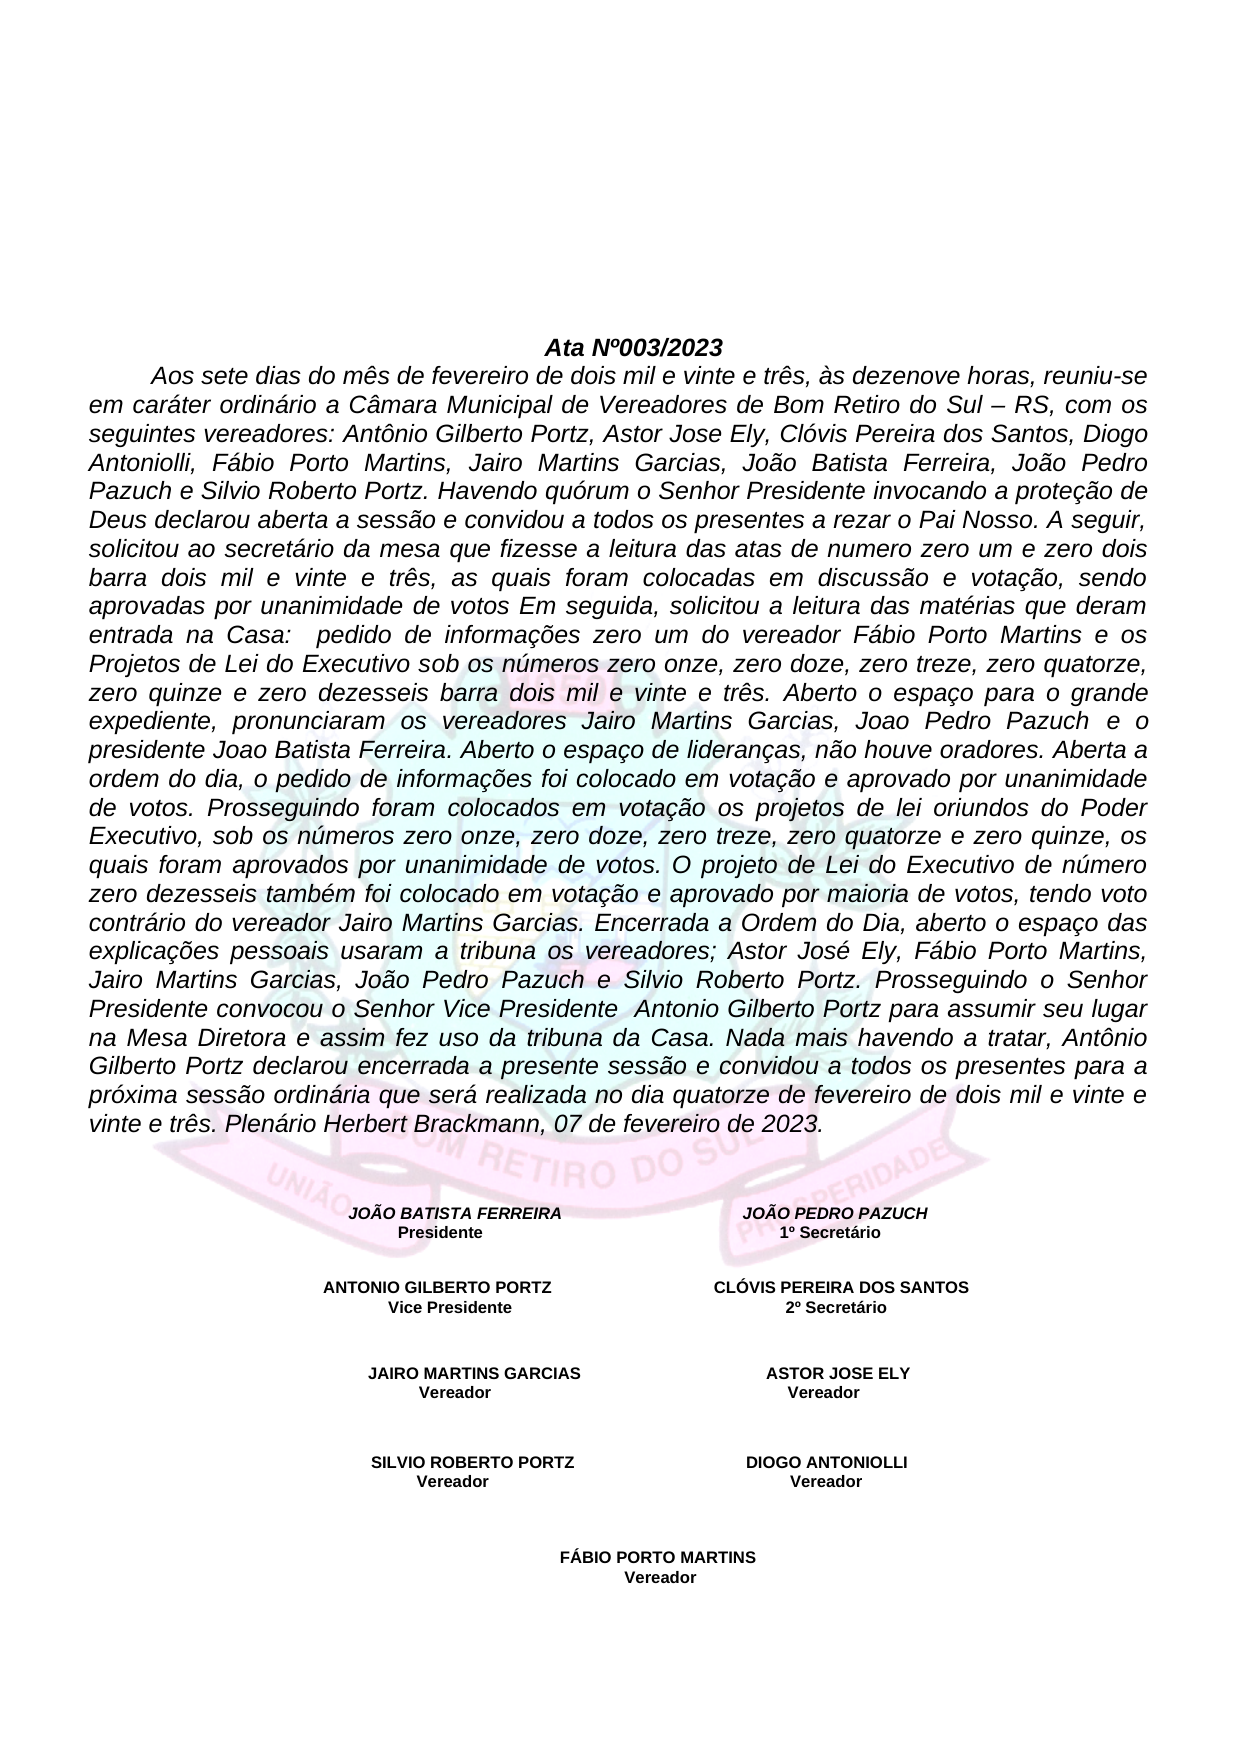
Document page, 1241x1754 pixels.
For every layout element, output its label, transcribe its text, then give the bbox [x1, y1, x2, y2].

text JAIRO MARTINS GARCIAS ASTOR JOSE ELY [133, 1364, 1146, 1383]
text FÁBIO PORTO MARTINS [133, 1548, 1146, 1567]
text Vereador Vereador [133, 1383, 1146, 1402]
text JOÃO BATISTA FERREIRA JOÃO PEDRO PAZUCH [89, 1204, 1146, 1223]
text Aos sete dias do mês de fevereiro de dois mil e vinte e três, às dezenove horas, reuniu-se em caráter ordinário a Câmara Municipal de Vereadores de Bom Retiro do Sul – RS, com os seguintes vereadores: Antônio Gilberto Portz, Astor Jose Ely, Clóvis Pereira dos Santos, Diogo Antoniolli, Fábio Porto Martins, Jairo Martins Garcias, João Batista Ferreira, João Pedro Pazuch e Silvio Roberto Portz. Havendo quórum o Senhor Presidente invocando a proteção de Deus declarou aberta a sessão e convidou a todos os presentes a rezar o Pai Nosso. A seguir, solicitou ao secretário da mesa que fizesse a leitura das atas de numero zero um e zero dois barra dois mil e vinte e três, as quais foram colocadas em discussão e votação, sendo aprovadas por unanimidade de votos Em seguida, solicitou a leitura das matérias que deram entrada na Casa: pedido de informações zero um do vereador Fábio Porto Martins e os Projetos de Lei do Executivo sob os números zero onze, zero doze, zero treze, zero quatorze, zero quinze e zero dezesseis barra dois mil e vinte e três. Aberto o espaço para o grande expediente, pronunciaram os vereadores Jairo Martins Garcias, Joao Pedro Pazuch e o presidente Joao Batista Ferreira. Aberto o espaço de lideranças, não houve oradores. Aberta a ordem do dia, o pedido de informações foi colocado em votação e aprovado por unanimidade de votos. Prosseguindo foram colocados em votação os projetos de lei oriundos do Poder Executivo, sob os números zero onze, zero doze, zero treze, zero quatorze e zero quinze, os quais foram aprovados por unanimidade de votos. O projeto de Lei do Executivo de número zero dezesseis também foi colocado em votação e aprovado por maioria de votos, tendo voto contrário do vereador Jairo Martins Garcias. Encerrada a Ordem do Dia, aberto o espaço das explicações pessoais usaram a tribuna os vereadores; Astor José Ely, Fábio Porto Martins, Jairo Martins Garcias, João Pedro Pazuch e Silvio Roberto Portz. Prosseguindo o Senhor Presidente convocou o Senhor Vice Presidente Antonio Gilberto Portz para assumir seu lugar na Mesa Diretora e assim fez uso da tribuna da Casa. Nada mais havendo a tratar, Antônio Gilberto Portz declarou encerrada a presente sessão e convidou a todos os presentes para a próxima sessão ordinária que será realizada no dia quatorze de fevereiro de dois mil e vinte e vinte e três. Plenário Herbert Brackmann, 07 de fevereiro de 2023. [89, 361, 1152, 1138]
text Presidente 1º Secretário [133, 1223, 1146, 1242]
text Vice Presidente 2º Secretário [133, 1297, 1146, 1317]
text Vereador Vereador [133, 1472, 1146, 1491]
text ANTONIO GILBERTO PORTZ CLÓVIS PEREIRA DOS SANTOS [133, 1278, 1146, 1297]
text Ata Nº003/2023 [118, 333, 1152, 361]
text SILVIO ROBERTO PORTZ DIOGO ANTONIOLLI [133, 1452, 1146, 1472]
text Vereador [133, 1567, 1146, 1587]
